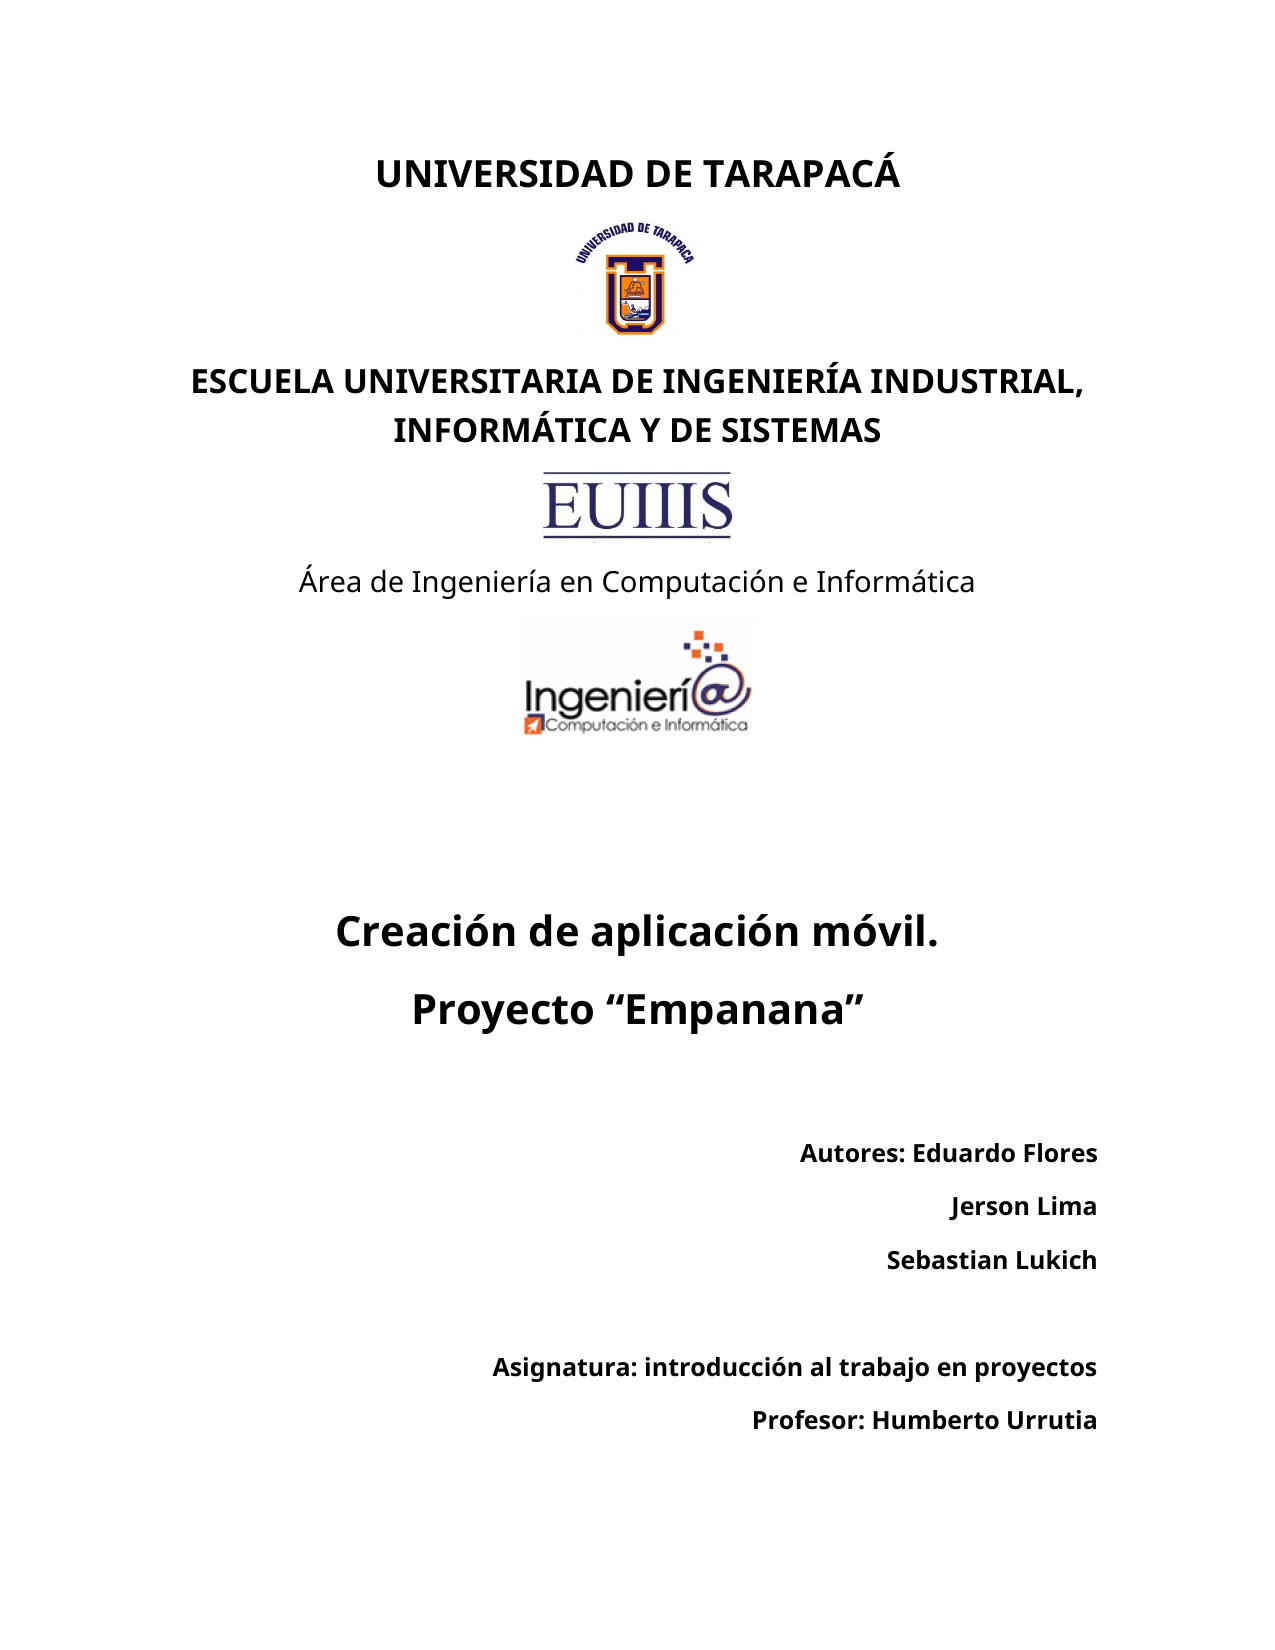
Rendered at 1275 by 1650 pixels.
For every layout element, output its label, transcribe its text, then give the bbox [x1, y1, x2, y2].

text UNIVERSIDAD DE TARAPACÁ [177, 148, 1098, 199]
text Asignatura: introducción al trabajo en proyectos [177, 1349, 1098, 1383]
text Área de Ingeniería en Computación e Informática [177, 561, 1098, 601]
picture [542, 472, 733, 543]
picture [571, 219, 704, 339]
text Creación de aplicación móvil. [177, 902, 1098, 959]
text Profesor: Humberto Urrutia [177, 1403, 1098, 1437]
text Jerson Lima [177, 1189, 1098, 1223]
text Sebastian Lukich [177, 1242, 1098, 1277]
text Proyecto “Empanana” [177, 980, 1098, 1037]
text ESCUELA UNIVERSITARIA DE INGENIERÍA INDUSTRIAL, INFORMÁTICA Y DE SISTEMAS [177, 357, 1098, 452]
picture [518, 620, 757, 740]
text Autores: Eduardo Flores [177, 1136, 1098, 1170]
